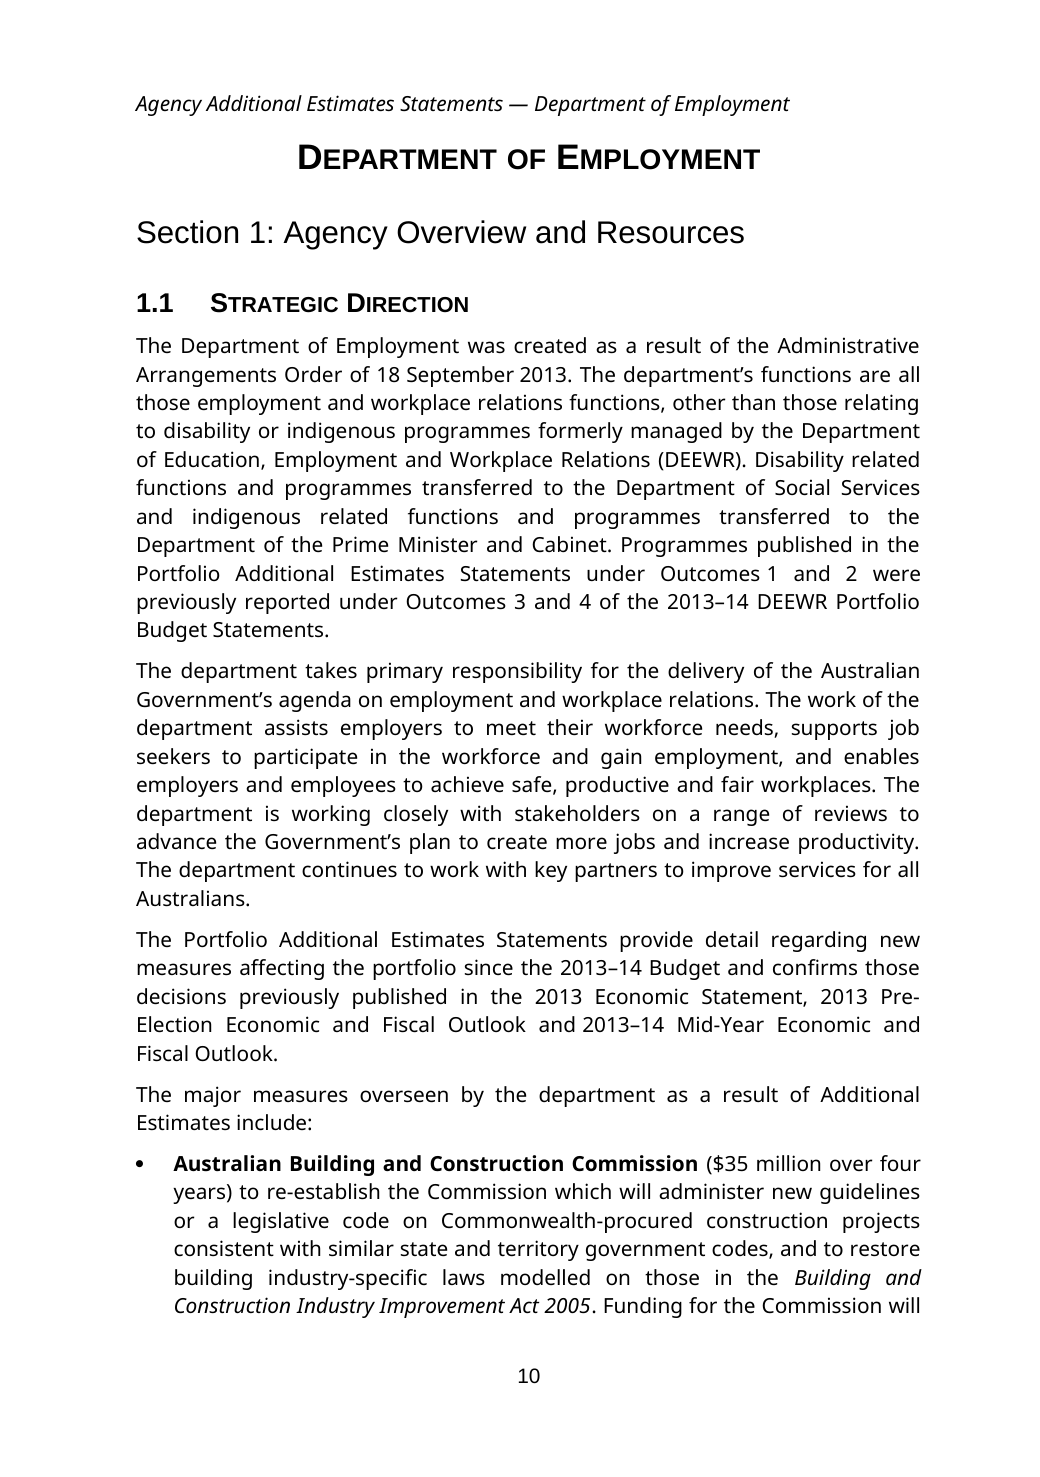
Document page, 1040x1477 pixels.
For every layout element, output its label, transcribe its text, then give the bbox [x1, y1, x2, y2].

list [136, 1149, 921, 1320]
text The Department of Employment was created as a result of the Administrative Arrangements Order of 18 September 2013. The department’s functions are all those employment and workplace relations functions, other than those relating to disability or indigenous programmes formerly managed by the Department of Education, Employment and Workplace Relations (DEEWR). Disability related functions and programmes transferred to the Department of Social Services and indigenous related functions and programmes transferred to the Department of the Prime Minister and Cabinet. Programmes published in the Portfolio Additional Estimates Statements under Outcomes 1 and 2 were previously reported under Outcomes 3 and 4 of the 2013–14 DEEWR Portfolio Budget Statements. [136, 331, 921, 644]
text The Portfolio Additional Estimates Statements provide detail regarding new measures affecting the portfolio since the 2013–14 Budget and confirms those decisions previously published in the 2013 Economic Statement, 2013 Pre-Election Economic and Fiscal Outlook and 2013–14 Mid-Year Economic and Fiscal Outlook. [136, 925, 921, 1067]
subtitle 1.1 Strategic Direction [136, 287, 921, 319]
text The department takes primary responsibility for the delivery of the Australian Government’s agenda on employment and workplace relations. The work of the department assists employers to meet their workforce needs, supports job seekers to participate in the workforce and gain employment, and enables employers and employees to achieve safe, productive and fair workplaces. The department is working closely with stakeholders on a range of reviews to advance the Government’s plan to create more jobs and increase productivity. The department continues to work with key partners to improve services for all Australians. [136, 657, 921, 912]
subtitle Section 1: Agency Overview and Resources [136, 214, 921, 250]
text The major measures overseen by the department as a result of Additional Estimates include: [136, 1080, 921, 1137]
subtitle Department of Employment [136, 136, 921, 177]
